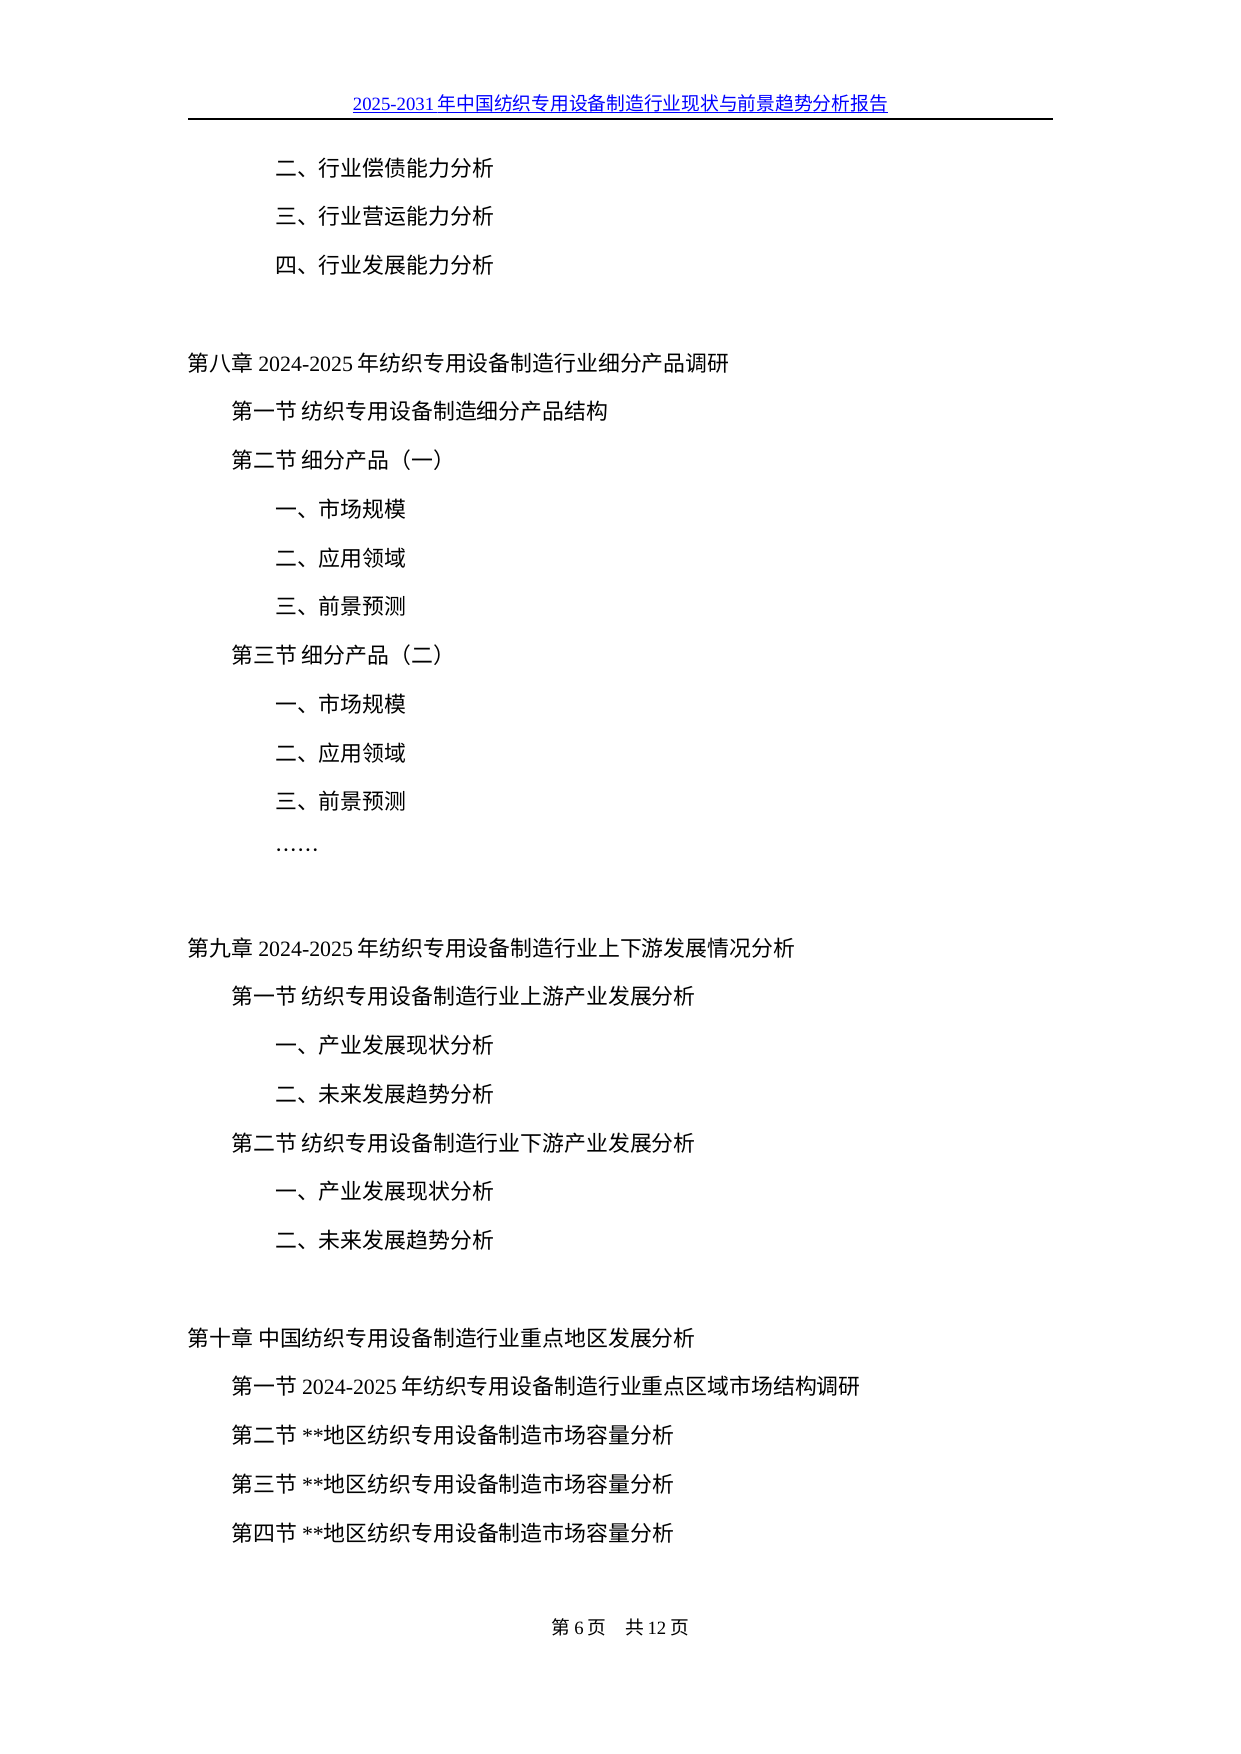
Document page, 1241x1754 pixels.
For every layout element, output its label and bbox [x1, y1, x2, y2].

text [187, 150, 1053, 1548]
